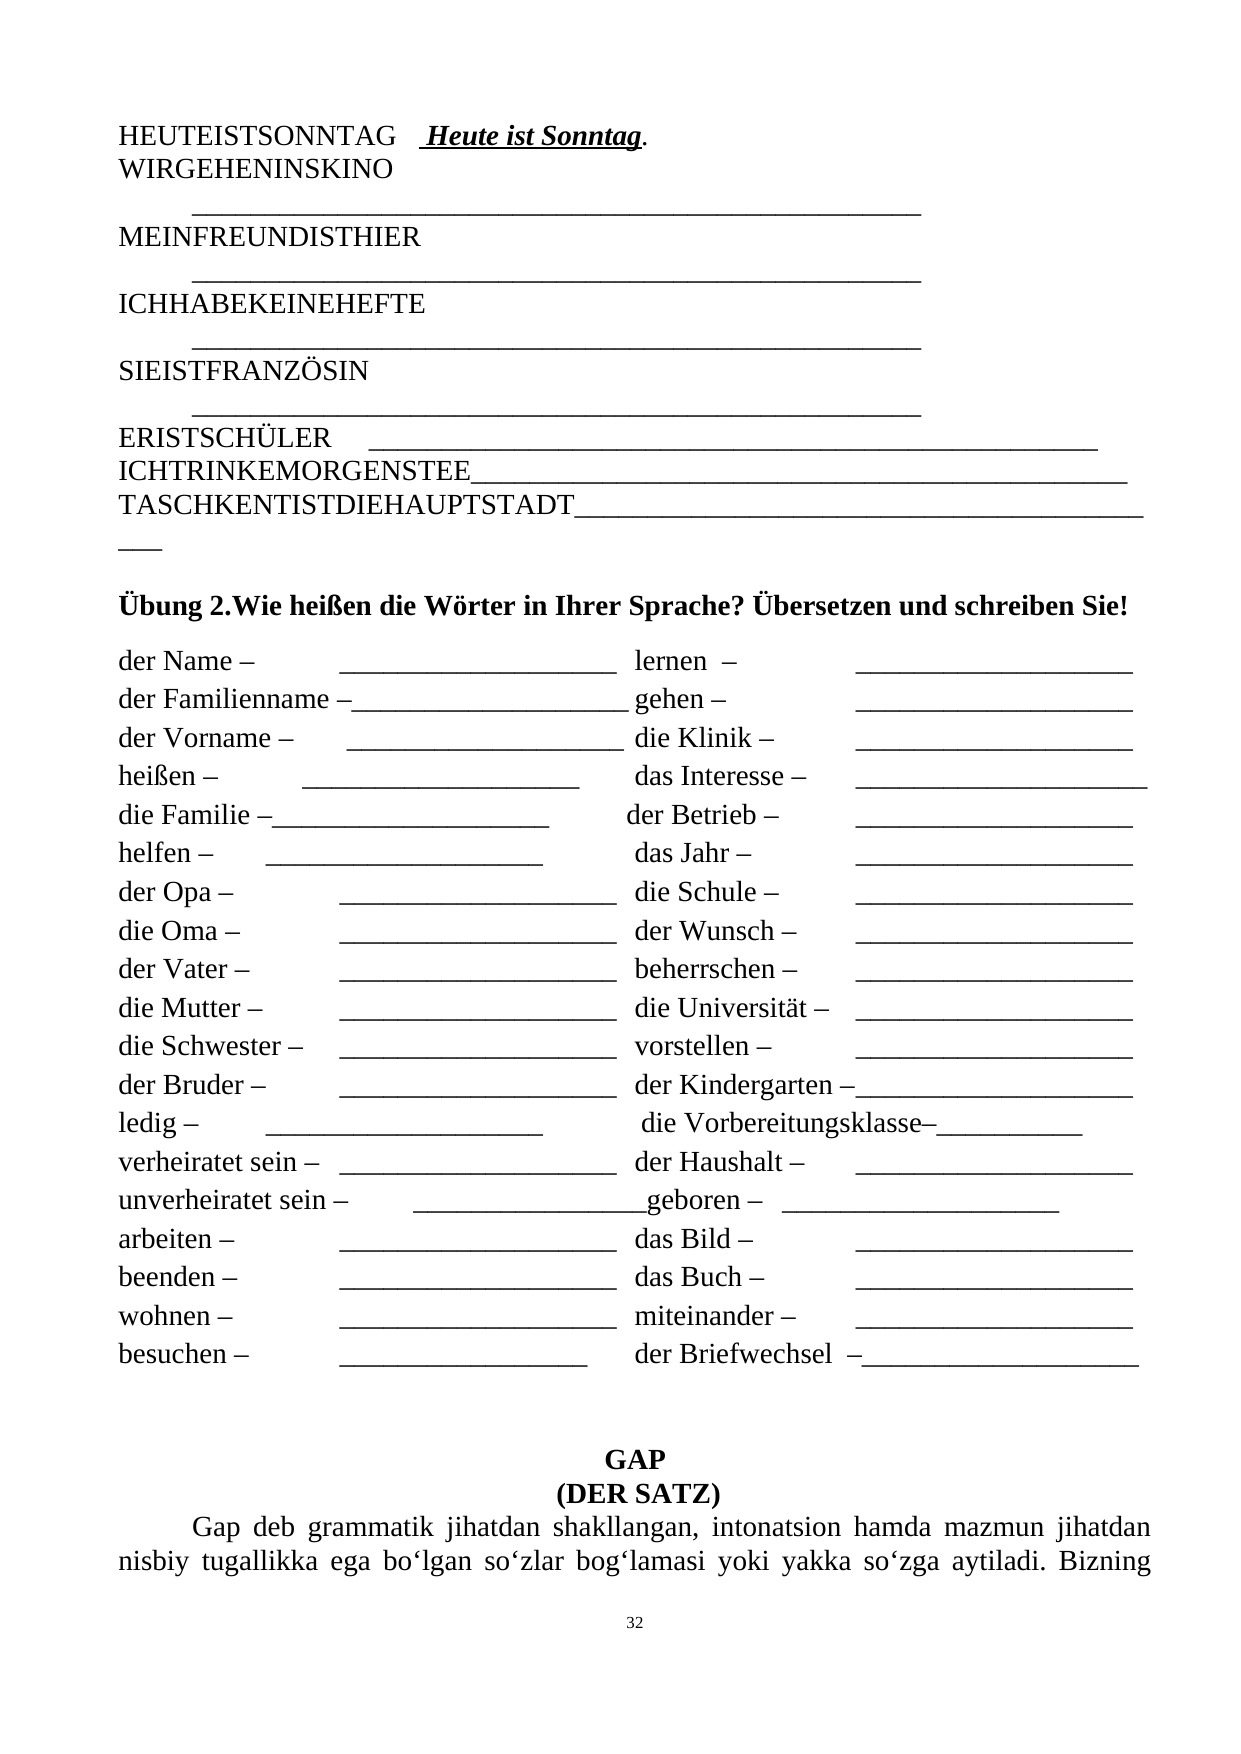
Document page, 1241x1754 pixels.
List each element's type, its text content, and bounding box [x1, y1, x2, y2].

text unverheiratet sein – ________________geboren – ___________________ [118, 1182, 1152, 1216]
text TASCHKENTISTDIEHAUPTSTADT__________________________________________ [118, 487, 1152, 554]
text beenden – ___________________ das Buch – ___________________ [118, 1259, 1152, 1293]
text (DER SATZ) [118, 1476, 1152, 1509]
text HEUTEISTSONNTAG Heute ist Sonntag. [118, 118, 1152, 152]
text die Schwester – ___________________ vorstellen – ___________________ [118, 1028, 1152, 1062]
text der Bruder – ___________________ der Kindergarten – ___________________ [118, 1067, 1152, 1100]
text ERISTSCHÜLER __________________________________________________ [118, 420, 1152, 453]
text heißen – ___________________ das Interesse – ____________________ [118, 758, 1152, 792]
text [118, 1509, 1152, 1576]
text MEINFREUNDISTHIER __________________________________________________ [118, 219, 1152, 286]
text der Name – ___________________ lernen – ___________________ [118, 643, 1152, 676]
text der Opa – ___________________ die Schule – ___________________ [118, 874, 1152, 908]
text die Familie –___________________ der Betrieb – ___________________ [118, 797, 1152, 831]
text besuchen – _________________ der Briefwechsel –___________________ [118, 1337, 1152, 1370]
text Übung 2.Wie heißen die Wörter in Ihrer Sprache? Übersetzen und schreiben Sie! [118, 588, 1152, 621]
text ICHHABEKEINEHEFTE __________________________________________________ [118, 286, 1152, 353]
text ledig – ___________________ die Vorbereitungsklasse–__________ [118, 1105, 1152, 1139]
text WIRGEHENINSKINO __________________________________________________ [118, 152, 1152, 219]
text die Oma – ___________________ der Wunsch – ___________________ [118, 913, 1152, 946]
text arbeiten – ___________________ das Bild – ___________________ [118, 1221, 1152, 1254]
text GAP [118, 1442, 1152, 1476]
text helfen – ___________________ das Jahr – ___________________ [118, 836, 1152, 869]
text der Familienname –___________________ gehen – ___________________ [118, 681, 1152, 715]
text wohnen – ___________________ miteinander – ___________________ [118, 1298, 1152, 1332]
text die Mutter – ___________________ die Universität – ___________________ [118, 990, 1152, 1023]
text der Vater – ___________________ beherrschen – ___________________ [118, 951, 1152, 985]
text verheiratet sein – ___________________ der Haushalt – ___________________ [118, 1144, 1152, 1177]
text ICHTRINKEMORGENSTEE_____________________________________________ [118, 453, 1152, 487]
text der Vorname – ___________________ die Klinik – ___________________ [118, 720, 1152, 753]
text SIEISTFRANZÖSIN __________________________________________________ [118, 353, 1152, 420]
